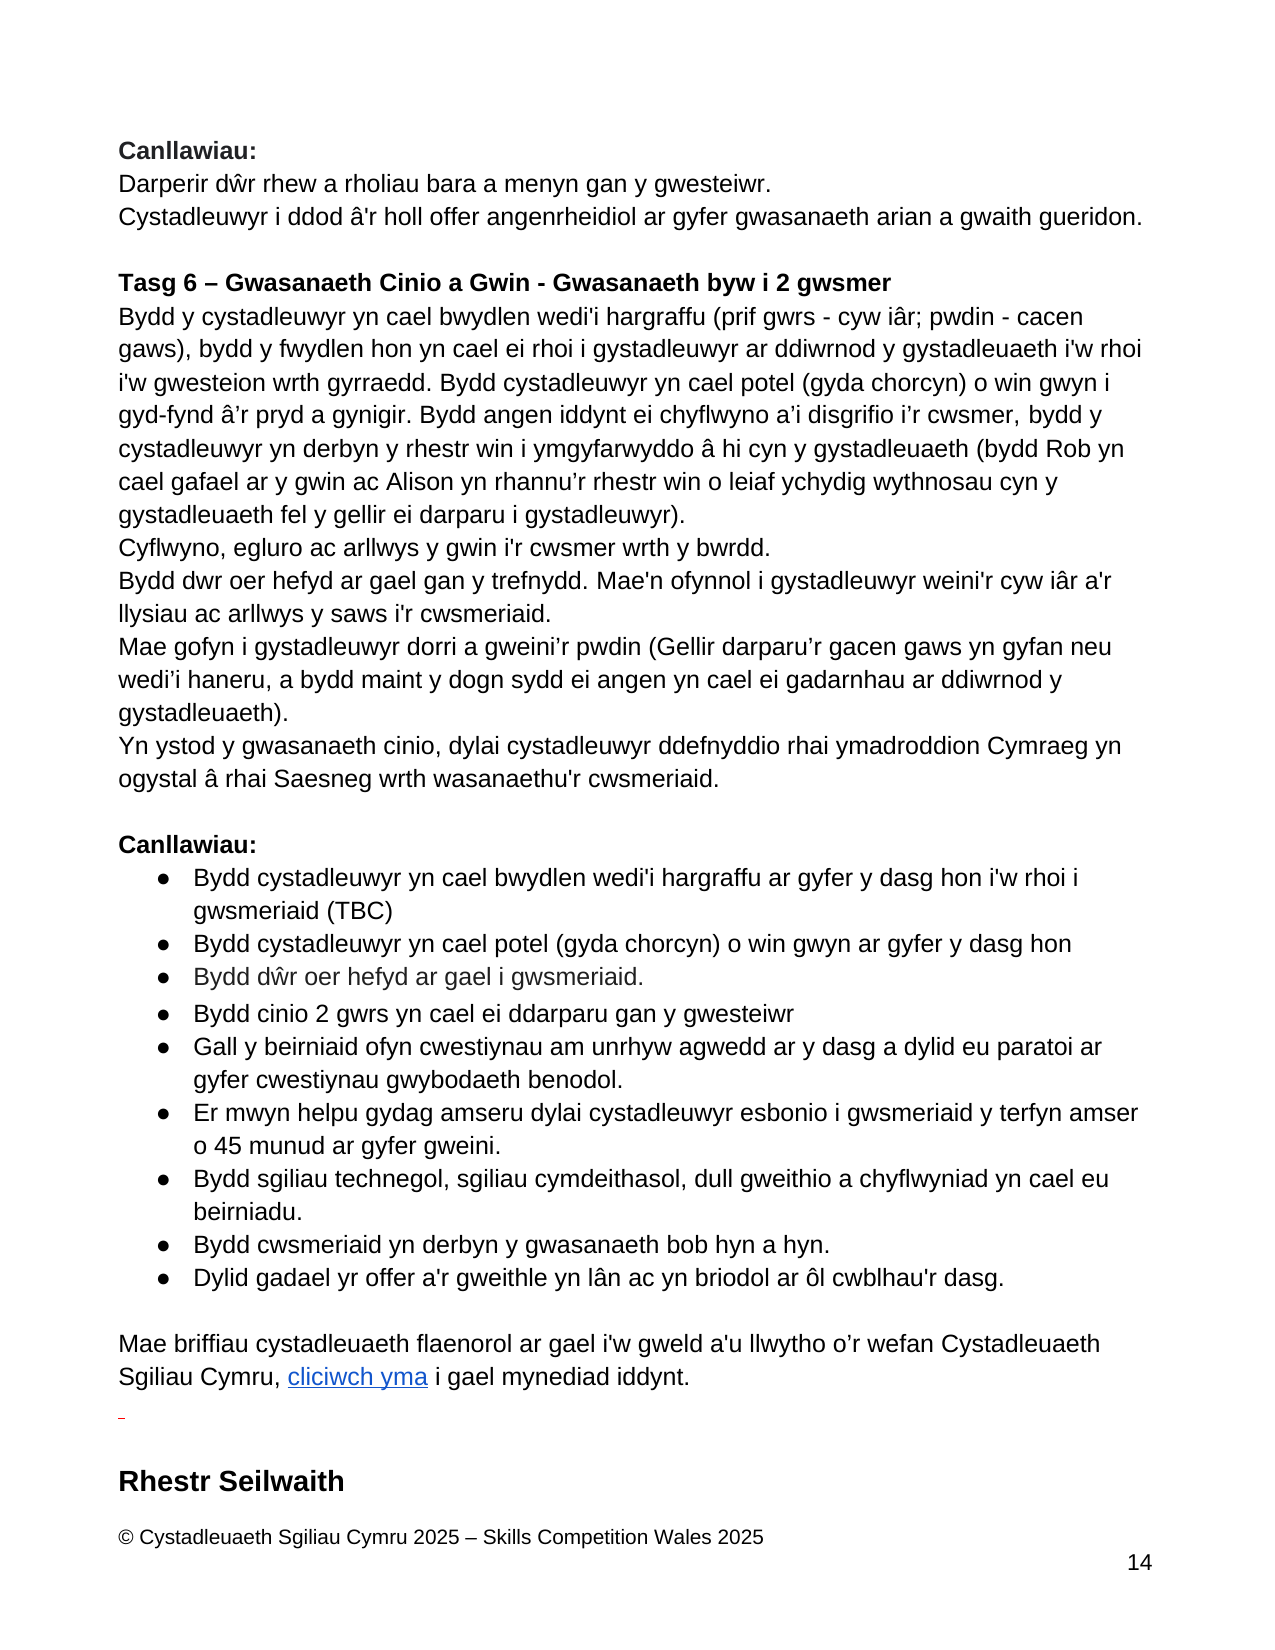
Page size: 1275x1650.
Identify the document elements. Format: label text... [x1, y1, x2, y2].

list Bydd cystadleuwyr yn cael potel (gyda chorcyn) o win gwyn ar gyfer y dasg hon [156, 929, 1150, 958]
list Dylid gadael yr offer a'r gweithle yn lân ac yn briodol ar ôl cwblhau'r dasg. [156, 1263, 1150, 1292]
text Cyflwyno, egluro ac arllwys y gwin i'r cwsmer wrth y bwrdd. [118, 533, 1150, 561]
text Tasg 6 – Gwasanaeth Cinio a Gwin - Gwasanaeth byw i 2 gwsmer [118, 268, 1150, 297]
text Canllawiau: [118, 830, 1150, 858]
text Yn ystod y gwasanaeth cinio, dylai cystadleuwyr ddefnyddio rhai ymadroddion Cymraeg yn ogystal â rhai Saesneg wrth wasanaethu'r cwsmeriaid. [118, 731, 1150, 792]
text Bydd dwr oer hefyd ar gael gan y trefnydd. Mae'n ofynnol i gystadleuwyr weini'r cyw iâr a'r llysiau ac arllwys y saws i'r cwsmeriaid. [118, 566, 1150, 627]
text Mae briffiau cystadleuaeth flaenorol ar gael i'w gweld a'u llwytho o’r wefan Cystadleuaeth Sgiliau Cymru, cliciwch yma i gael mynediad iddynt. [118, 1329, 1152, 1391]
list Bydd cwsmeriaid yn derbyn y gwasanaeth bob hyn a hyn. [156, 1230, 1150, 1258]
list Er mwyn helpu gydag amseru dylai cystadleuwyr esbonio i gwsmeriaid y terfyn amser o 45 munud ar gyfer gweini. [156, 1098, 1150, 1159]
text Canllawiau: [118, 136, 1152, 165]
text Cystadleuwyr i ddod â'r holl offer angenrheidiol ar gyfer gwasanaeth arian a gwaith gueridon. [118, 202, 1152, 231]
list Bydd dŵr oer hefyd ar gael i gwsmeriaid. [156, 962, 1152, 991]
text Rhestr Seilwaith [118, 1464, 1150, 1497]
list Bydd sgiliau technegol, sgiliau cymdeithasol, dull gweithio a chyflwyniad yn cael eu beirniadu. [156, 1164, 1150, 1226]
text Darperir dŵr rhew a rholiau bara a menyn gan y gwesteiwr. [118, 169, 1152, 198]
text Bydd y cystadleuwyr yn cael bwydlen wedi'i hargraffu (prif gwrs - cyw iâr; pwdin - cacen gaws), bydd y fwydlen hon yn cael ei rhoi i gystadleuwyr ar ddiwrnod y gystadleuaeth i'w rhoi i'w gwesteion wrth gyrraedd. Bydd cystadleuwyr yn cael potel (gyda chorcyn) o win gwyn i gyd-fynd â’r pryd a gynigir. Bydd angen iddynt ei chyflwyno a’i disgrifio i’r cwsmer, bydd y cystadleuwyr yn derbyn y rhestr win i ymgyfarwyddo â hi cyn y gystadleuaeth (bydd Rob yn cael gafael ar y gwin ac Alison yn rhannu’r rhestr win o leiaf ychydig wythnosau cyn y gystadleuaeth fel y gellir ei darparu i gystadleuwyr). [118, 301, 1150, 528]
list Gall y beirniaid ofyn cwestiynau am unrhyw agwedd ar y dasg a dylid eu paratoi ar gyfer cwestiynau gwybodaeth benodol. [156, 1032, 1150, 1093]
list Bydd cystadleuwyr yn cael bwydlen wedi'i hargraffu ar gyfer y dasg hon i'w rhoi i gwsmeriaid (TBC) [156, 863, 1150, 924]
text Mae gofyn i gystadleuwyr dorri a gweini’r pwdin (Gellir darparu’r gacen gaws yn gyfan neu wedi’i haneru, a bydd maint y dogn sydd ei angen yn cael ei gadarnhau ar ddiwrnod y gystadleuaeth). [118, 632, 1150, 726]
list Bydd cinio 2 gwrs yn cael ei ddarparu gan y gwesteiwr [156, 999, 1150, 1027]
